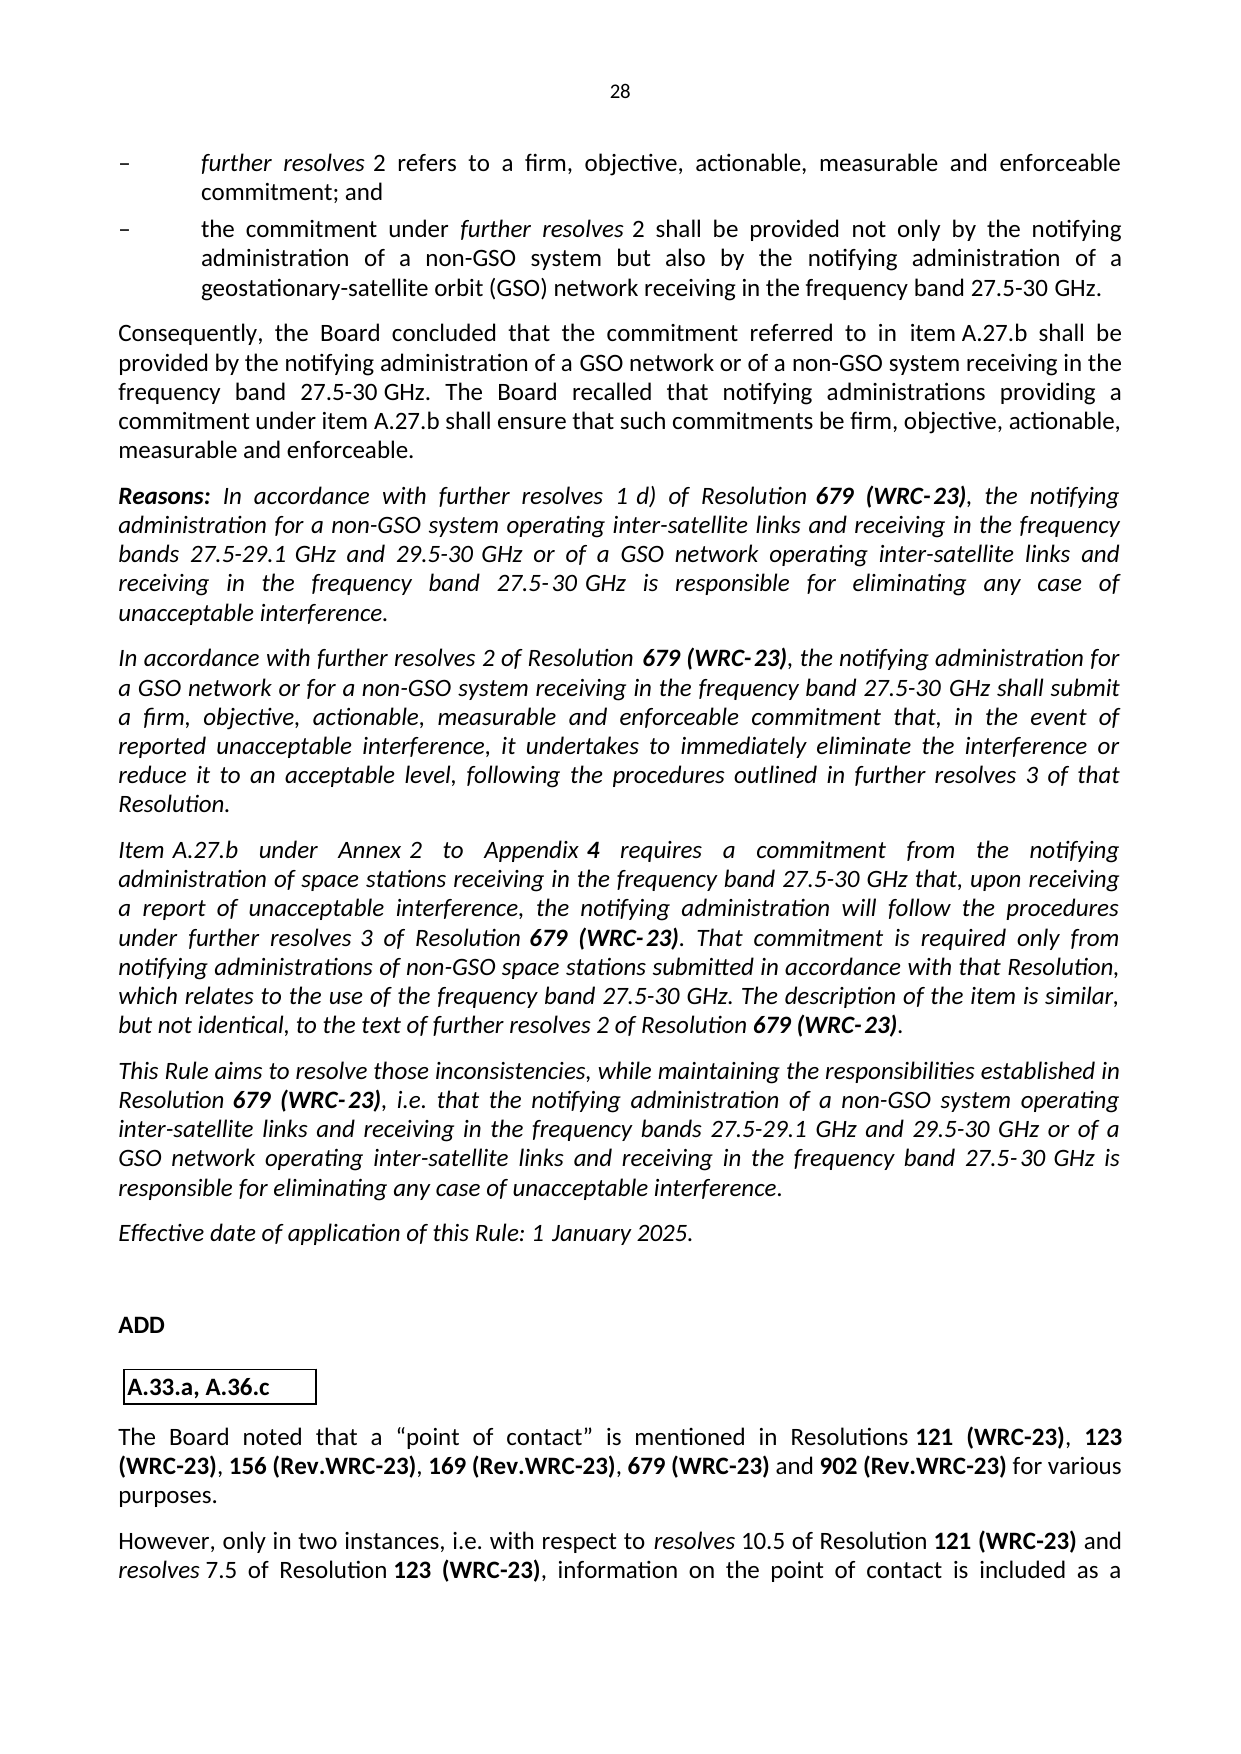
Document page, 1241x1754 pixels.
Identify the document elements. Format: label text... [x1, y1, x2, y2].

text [118, 1526, 1122, 1584]
text The Board noted that a “point of contact” is mentioned in Resolutions 121 (WRC-23), 123 (WRC-23), 156 (Rev.WRC-23), 169 (Rev.WRC-23), 679 (WRC-23) and 902 (Rev.WRC-23) for various purposes. [118, 1422, 1122, 1509]
text This Rule aims to resolve those inconsistencies, while maintaining the responsibilities established in Resolution 679 (WRC-23), i.e. that the notifying administration of a non-GSO system operating inter-satellite links and receiving in the frequency bands 27.5-29.1 GHz and 29.5-30 GHz or of a GSO network operating inter-satellite links and receiving in the frequency band 27.5-30 GHz is responsible for eliminating any case of unacceptable interference. [118, 1056, 1122, 1202]
text – further resolves 2 refers to a firm, objective, actionable, measurable and enforceable commitment; and [118, 148, 1122, 206]
text ADD [118, 1310, 1122, 1339]
text In accordance with further resolves 2 of Resolution 679 (WRC-23), the notifying administration for a GSO network or for a non-GSO system receiving in the frequency band 27.5-30 GHz shall submit a firm, objective, actionable, measurable and enforceable commitment that, in the event of reported unacceptable interference, it undertakes to immediately eliminate the interference or reduce it to an acceptable level, following the procedures outlined in further resolves 3 of that Resolution. [118, 643, 1122, 818]
text – the commitment under further resolves 2 shall be provided not only by the notifying administration of a non-GSO system but also by the notifying administration of a geostationary-satellite orbit (GSO) network receiving in the frequency band 27.5-30 GHz. [118, 214, 1122, 302]
text Item A.27.b under Annex 2 to Appendix 4 requires a commitment from the notifying administration of space stations receiving in the frequency band 27.5-30 GHz that, upon receiving a report of unacceptable interference, the notifying administration will follow the procedures under further resolves 3 of Resolution 679 (WRC-23). That commitment is required only from notifying administrations of non-GSO space stations submitted in accordance with that Resolution, which relates to the use of the frequency band 27.5-30 GHz. The description of the item is similar, but not identical, to the text of further resolves 2 of Resolution 679 (WRC-23). [118, 835, 1122, 1039]
text Effective date of application of this Rule: 1 January 2025. [118, 1218, 1122, 1248]
text A.33.a, A.36.c [125, 1370, 315, 1403]
text Consequently, the Board concluded that the commitment referred to in item A.27.b shall be provided by the notifying administration of a GSO network or of a non-GSO system receiving in the frequency band 27.5-30 GHz. The Board recalled that notifying administrations providing a commitment under item A.27.b shall ensure that such commitments be firm, objective, actionable, measurable and enforceable. [118, 318, 1122, 464]
text Reasons: In accordance with further resolves 1 d) of Resolution 679 (WRC-23), the notifying administration for a non-GSO system operating inter-satellite links and receiving in the frequency bands 27.5-29.1 GHz and 29.5-30 GHz or of a GSO network operating inter-satellite links and receiving in the frequency band 27.5-30 GHz is responsible for eliminating any case of unacceptable interference. [118, 481, 1122, 627]
